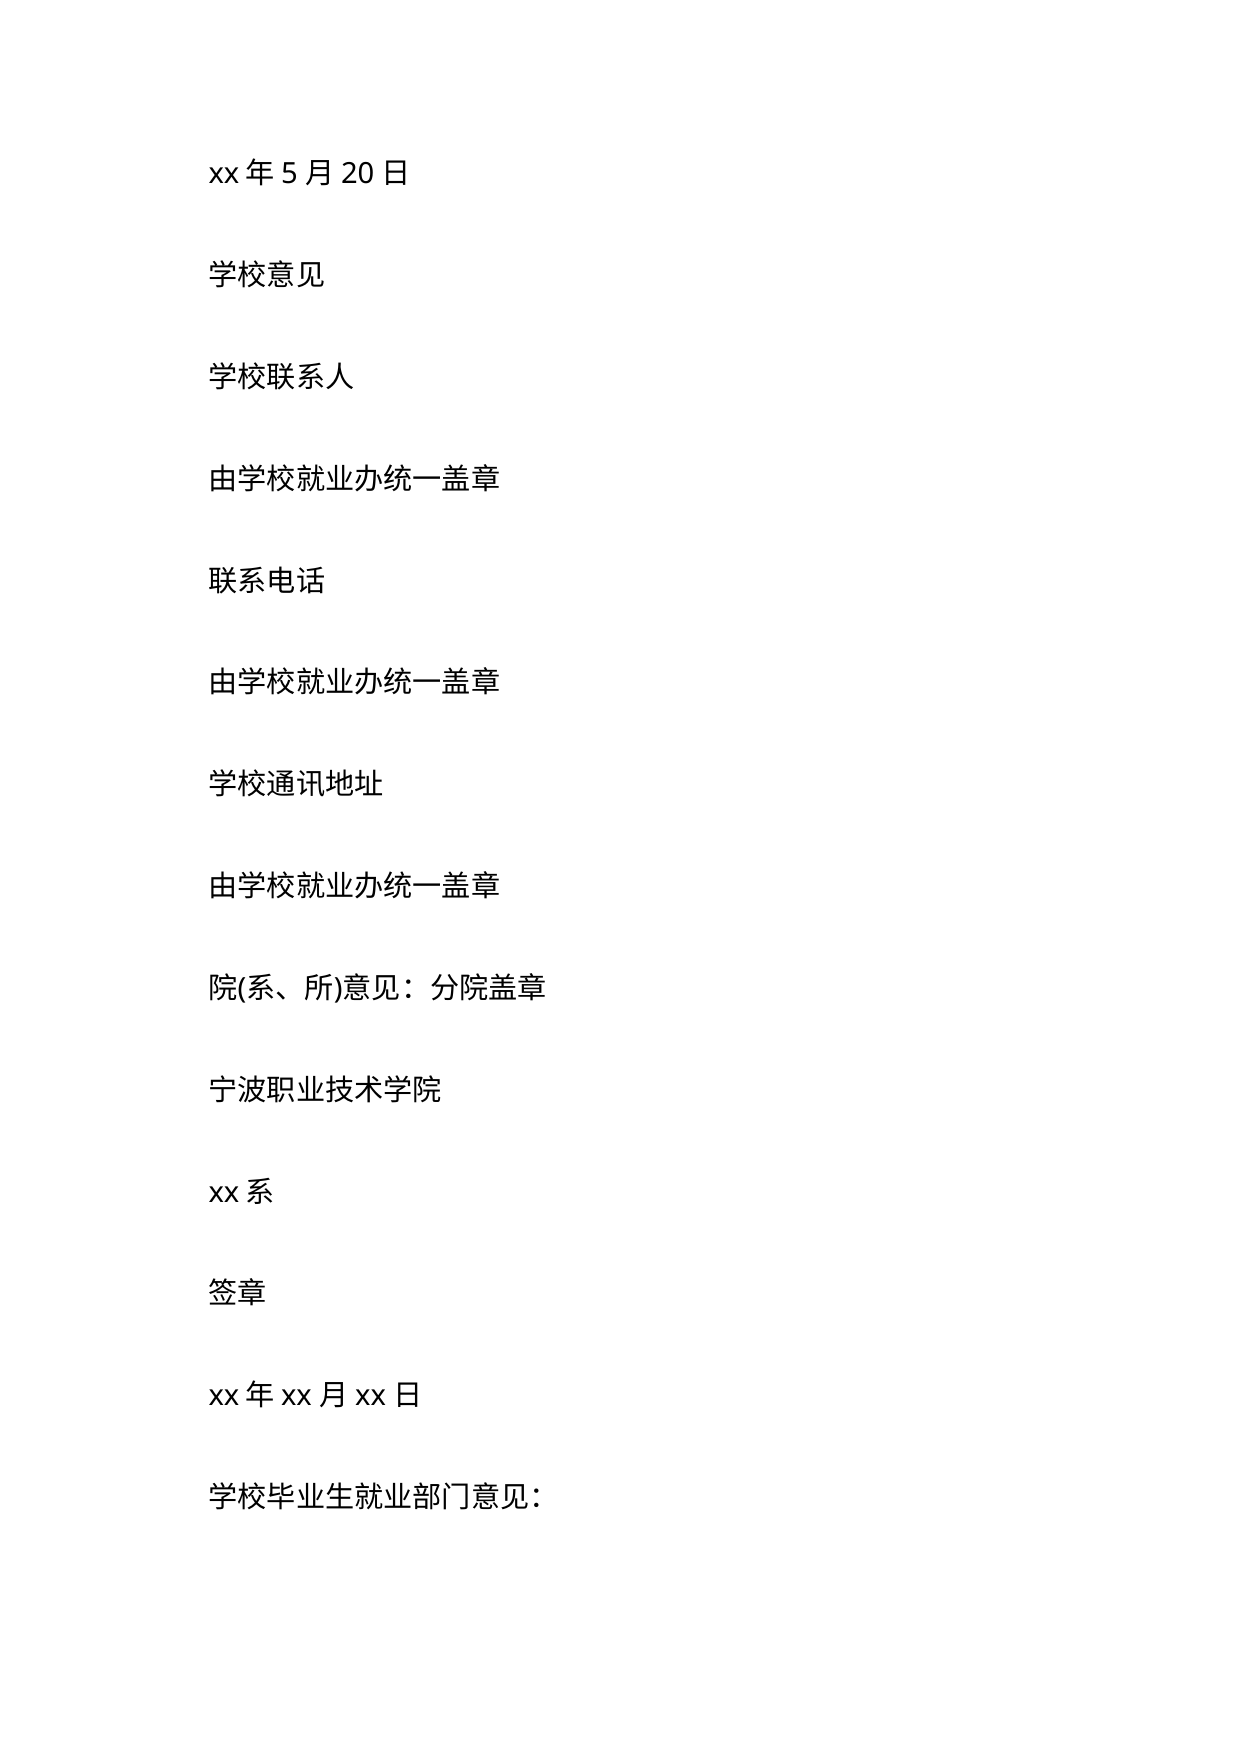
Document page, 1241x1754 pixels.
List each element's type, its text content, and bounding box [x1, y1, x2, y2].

text xx年 xx 月 xx 日 [150, 1372, 1090, 1414]
text xx系 [150, 1168, 1090, 1211]
text 学校联系人 [150, 354, 1090, 396]
text xx年 5 月 20 日 [150, 150, 1090, 192]
text 学校意见 [150, 252, 1090, 294]
text 签章 [150, 1270, 1090, 1312]
text 学校毕业生就业部门意见： [150, 1474, 1090, 1516]
text 联系电话 [150, 557, 1090, 599]
text 院(系、所)意见：分院盖章 [150, 964, 1090, 1007]
text 由学校就业办统一盖章 [150, 659, 1090, 701]
text 由学校就业办统一盖章 [150, 456, 1090, 498]
text 由学校就业办统一盖章 [150, 863, 1090, 905]
text 宁波职业技术学院 [150, 1066, 1090, 1109]
text 学校通讯地址 [150, 761, 1090, 803]
